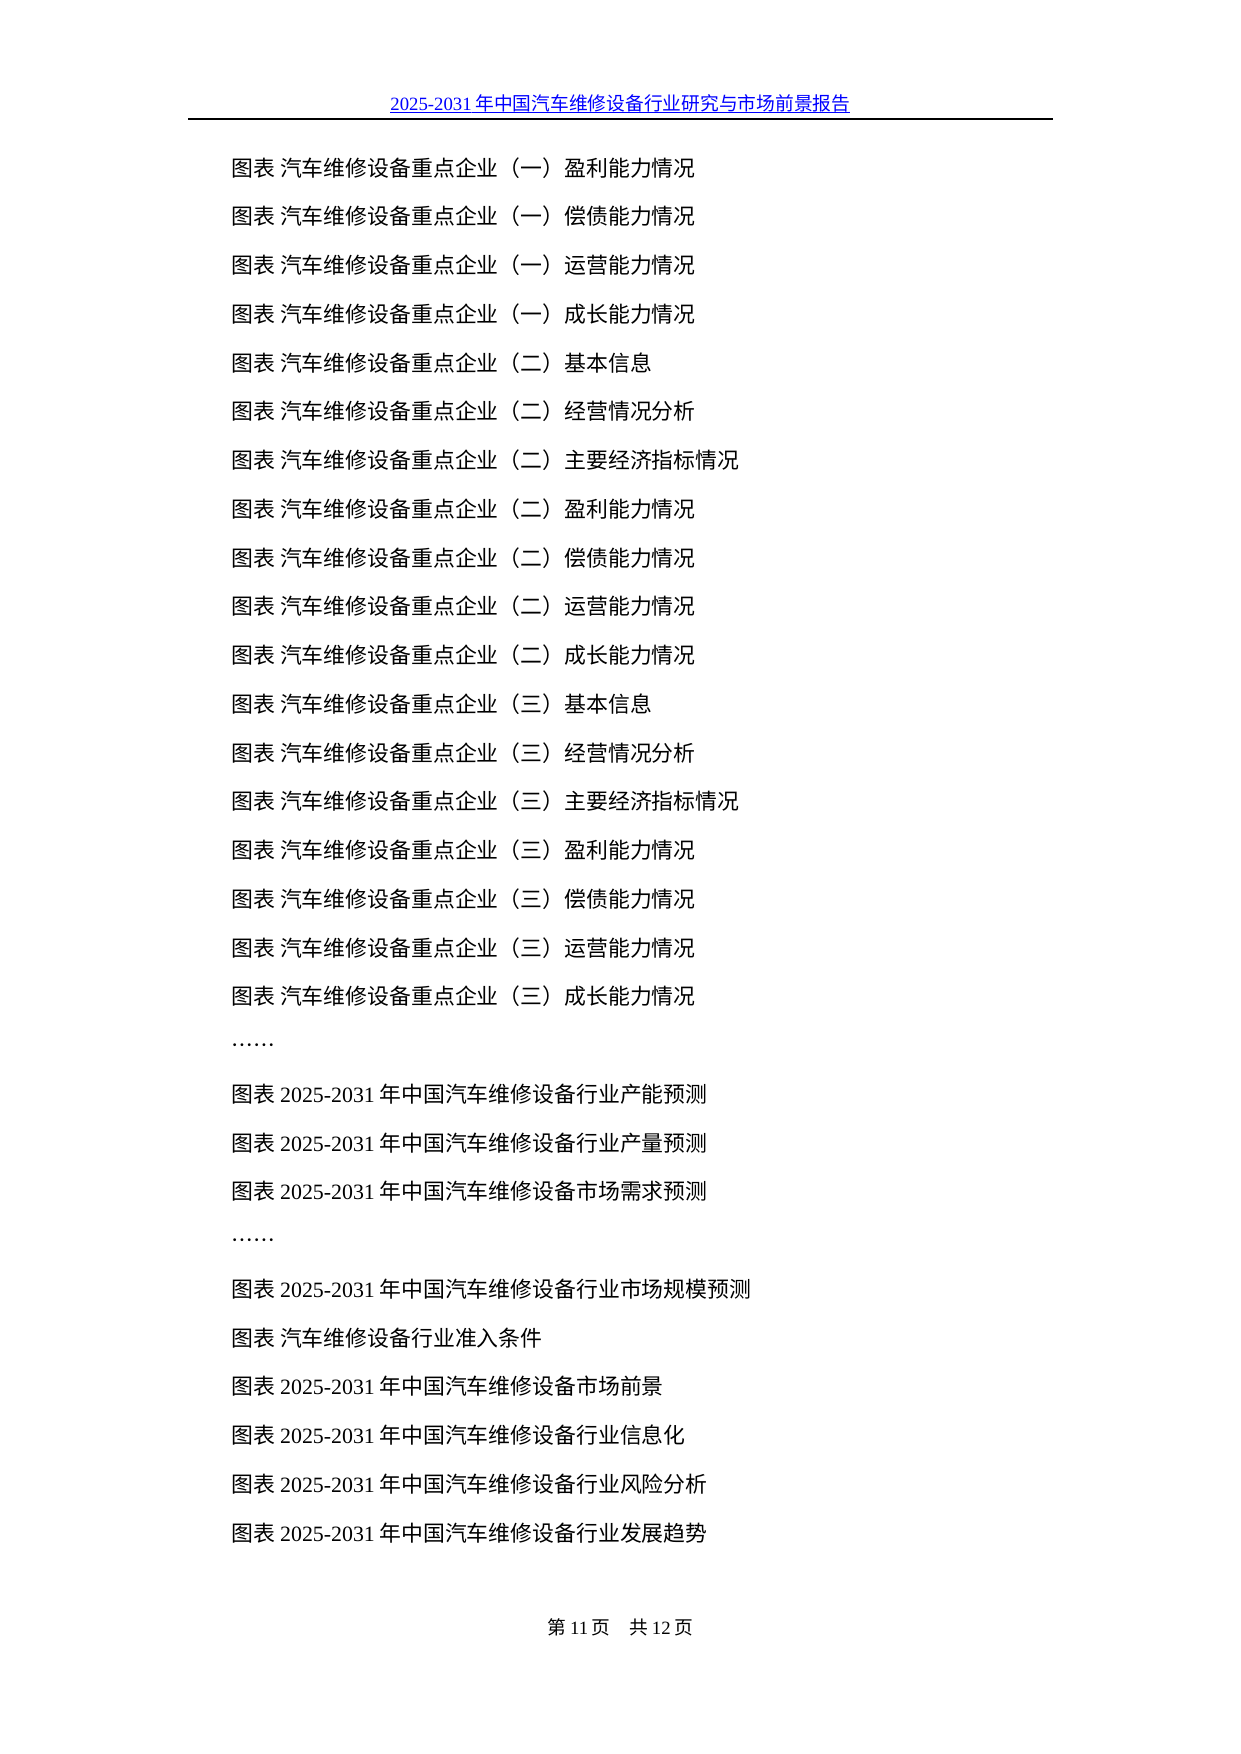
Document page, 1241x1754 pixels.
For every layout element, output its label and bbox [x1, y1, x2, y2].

text [187, 150, 1053, 1548]
